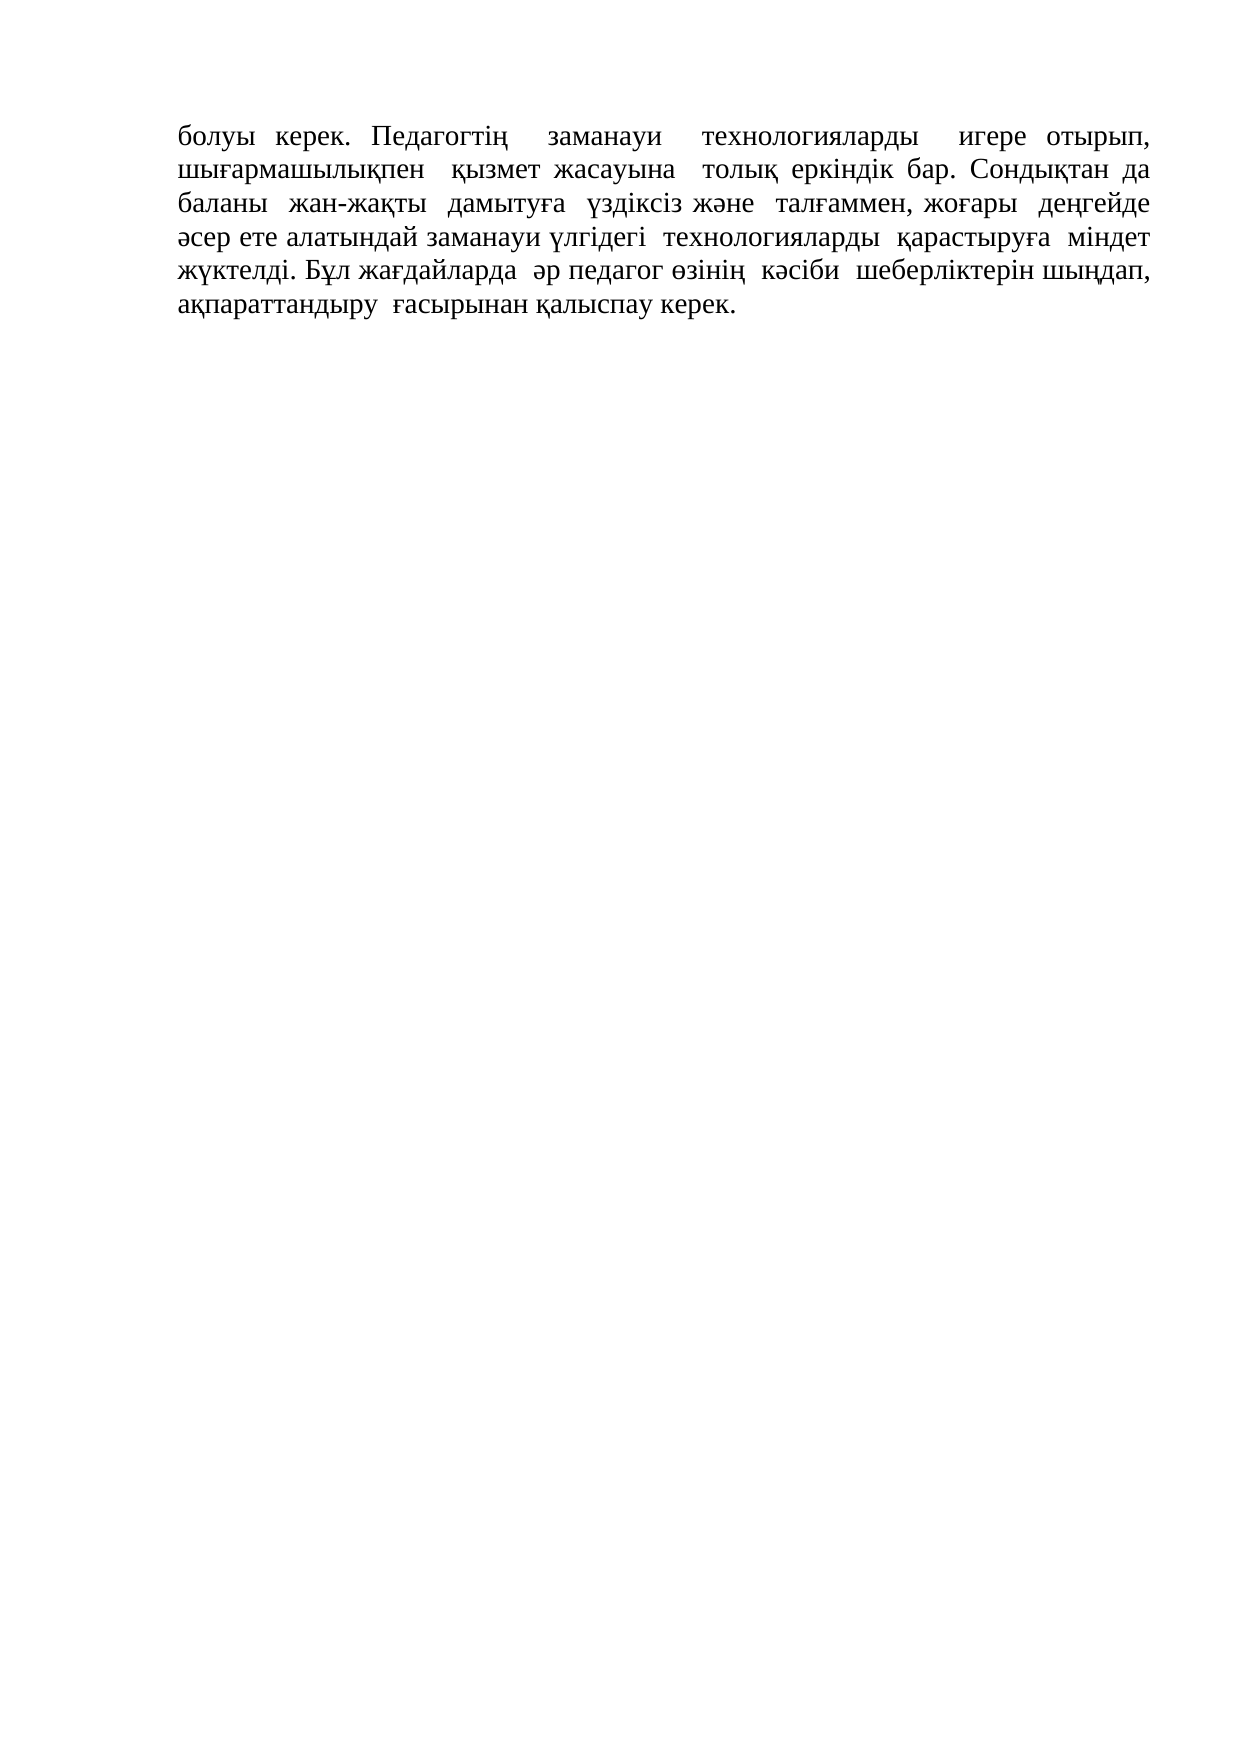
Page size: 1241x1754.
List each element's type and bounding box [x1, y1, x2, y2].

text [177, 118, 1152, 319]
